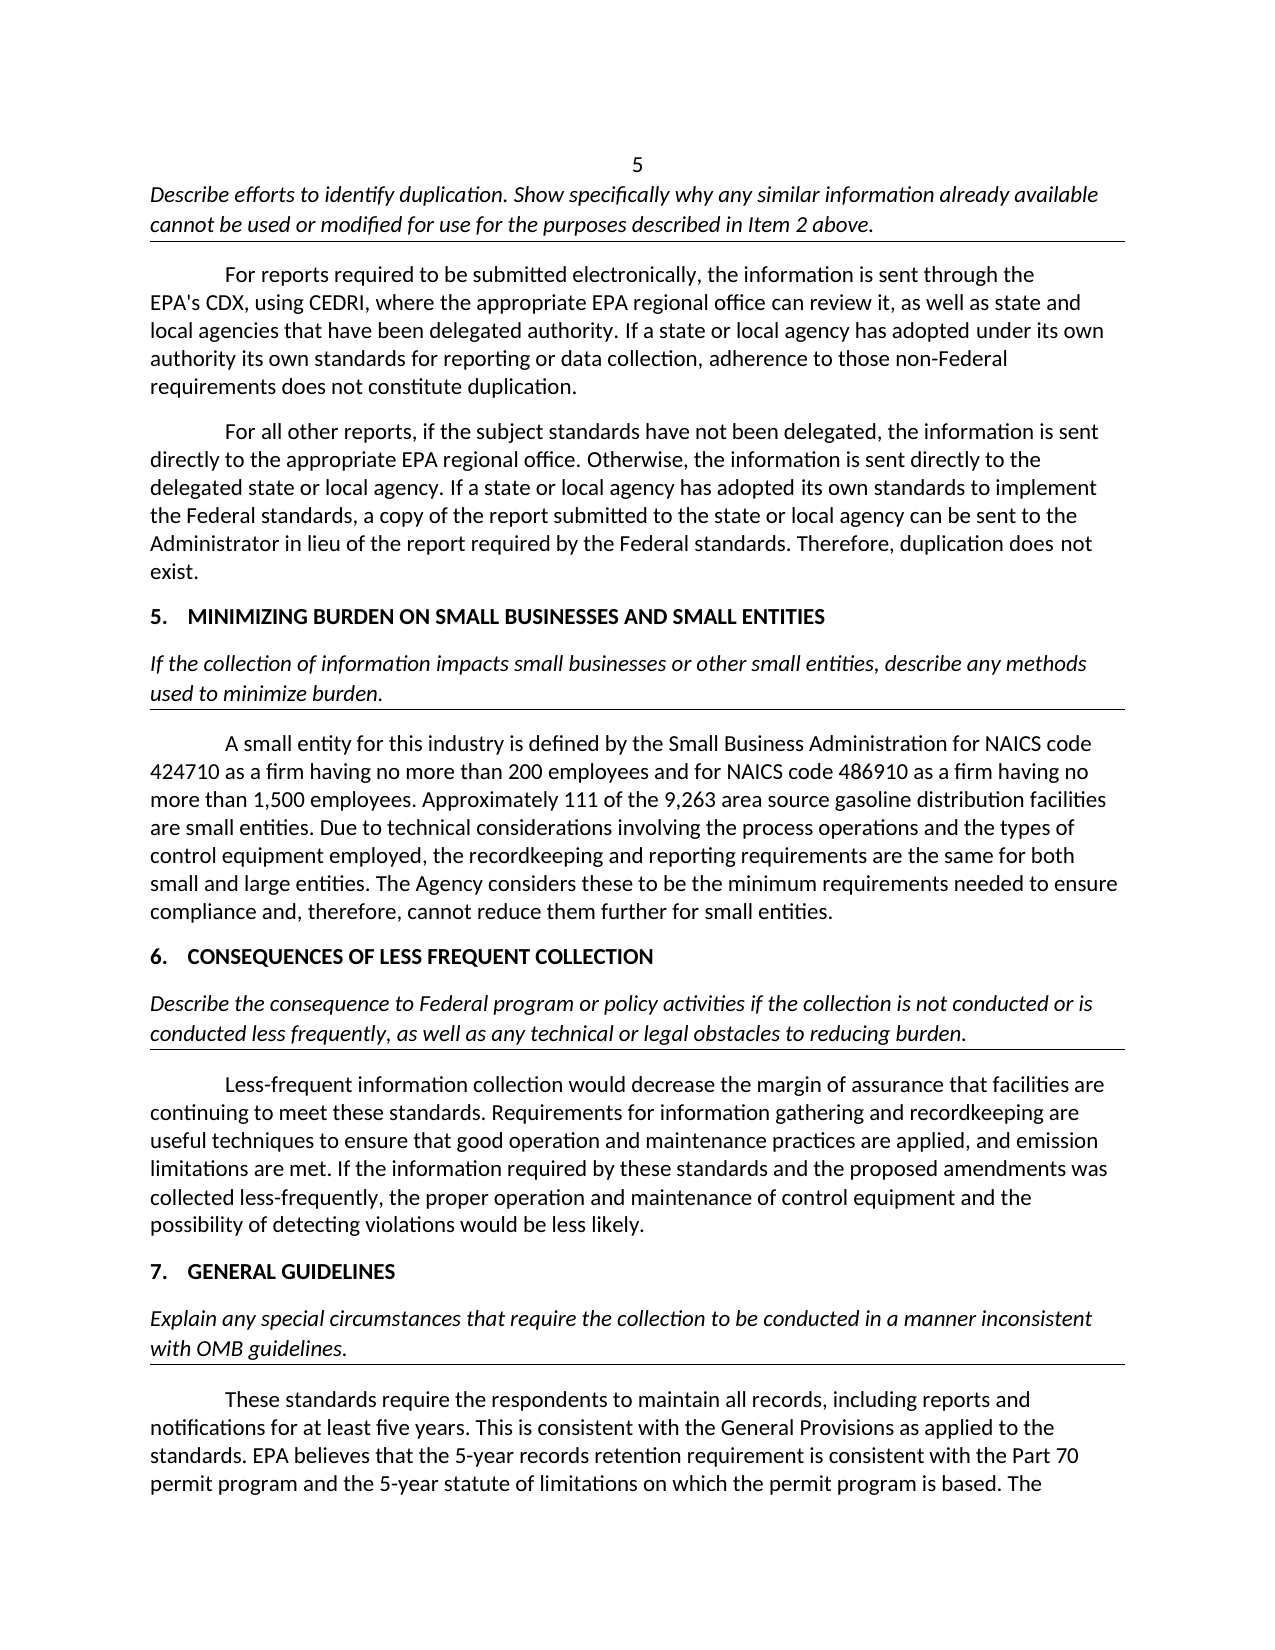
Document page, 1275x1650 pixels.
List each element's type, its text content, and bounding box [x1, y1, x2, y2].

text Less-frequent information collection would decrease the margin of assurance that facilities are continuing to meet these standards. Requirements for information gathering and recordkeeping are useful techniques to ensure that good operation and maintenance practices are applied, and emission limitations are met. If the information required by these standards and the proposed amendments was collected less-frequently, the proper operation and maintenance of control equipment and the possibility of detecting violations would be less likely. [150, 1071, 1125, 1239]
list CONSEQUENCES OF LESS FREQUENT COLLECTION [150, 942, 1125, 970]
text A small entity for this industry is defined by the Small Business Administration for NAICS code 424710 as a firm having no more than 200 employees and for NAICS code 486910 as a firm having no more than 1,500 employees. Approximately 111 of the 9,263 area source gasoline distribution facilities are small entities. Due to technical considerations involving the process operations and the types of control equipment employed, the recordkeeping and reporting requirements are the same for both small and large entities. The Agency considers these to be the minimum requirements needed to ensure compliance and, therefore, cannot reduce them further for small entities. [150, 729, 1125, 925]
text For reports required to be submitted electronically, the information is sent through the EPA's CDX, using CEDRI, where the appropriate EPA regional office can review it, as well as state and local agencies that have been delegated authority. If a state or local agency has adopted under its own authority its own standards for reporting or data collection, adherence to those non-Federal requirements does not constitute duplication. [150, 260, 1125, 401]
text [150, 1386, 1125, 1498]
text Describe efforts to identify duplication. Show specifically why any similar information already available cannot be used or modified for use for the purposes described in Item 2 above. [150, 150, 1125, 241]
list GENERAL GUIDELINES [150, 1257, 1125, 1285]
text Explain any special circumstances that require the collection to be conducted in a manner inconsistent with OMB guidelines. [150, 1304, 1125, 1364]
text Describe the consequence to Federal program or policy activities if the collection is not conducted or is conducted less frequently, as well as any technical or legal obstacles to reducing burden. [150, 989, 1125, 1049]
text If the collection of information impacts small businesses or other small entities, describe any methods used to minimize burden. [150, 649, 1125, 709]
text For all other reports, if the subject standards have not been delegated, the information is sent directly to the appropriate EPA regional office. Otherwise, the information is sent directly to the delegated state or local agency. If a state or local agency has adopted its own standards to implement the Federal standards, a copy of the report submitted to the state or local agency can be sent to the Administrator in lieu of the report required by the Federal standards. Therefore, duplication does not exist. [150, 417, 1125, 585]
list MINIMIZING BURDEN ON SMALL BUSINESSES AND SMALL ENTITIES [150, 602, 1125, 630]
